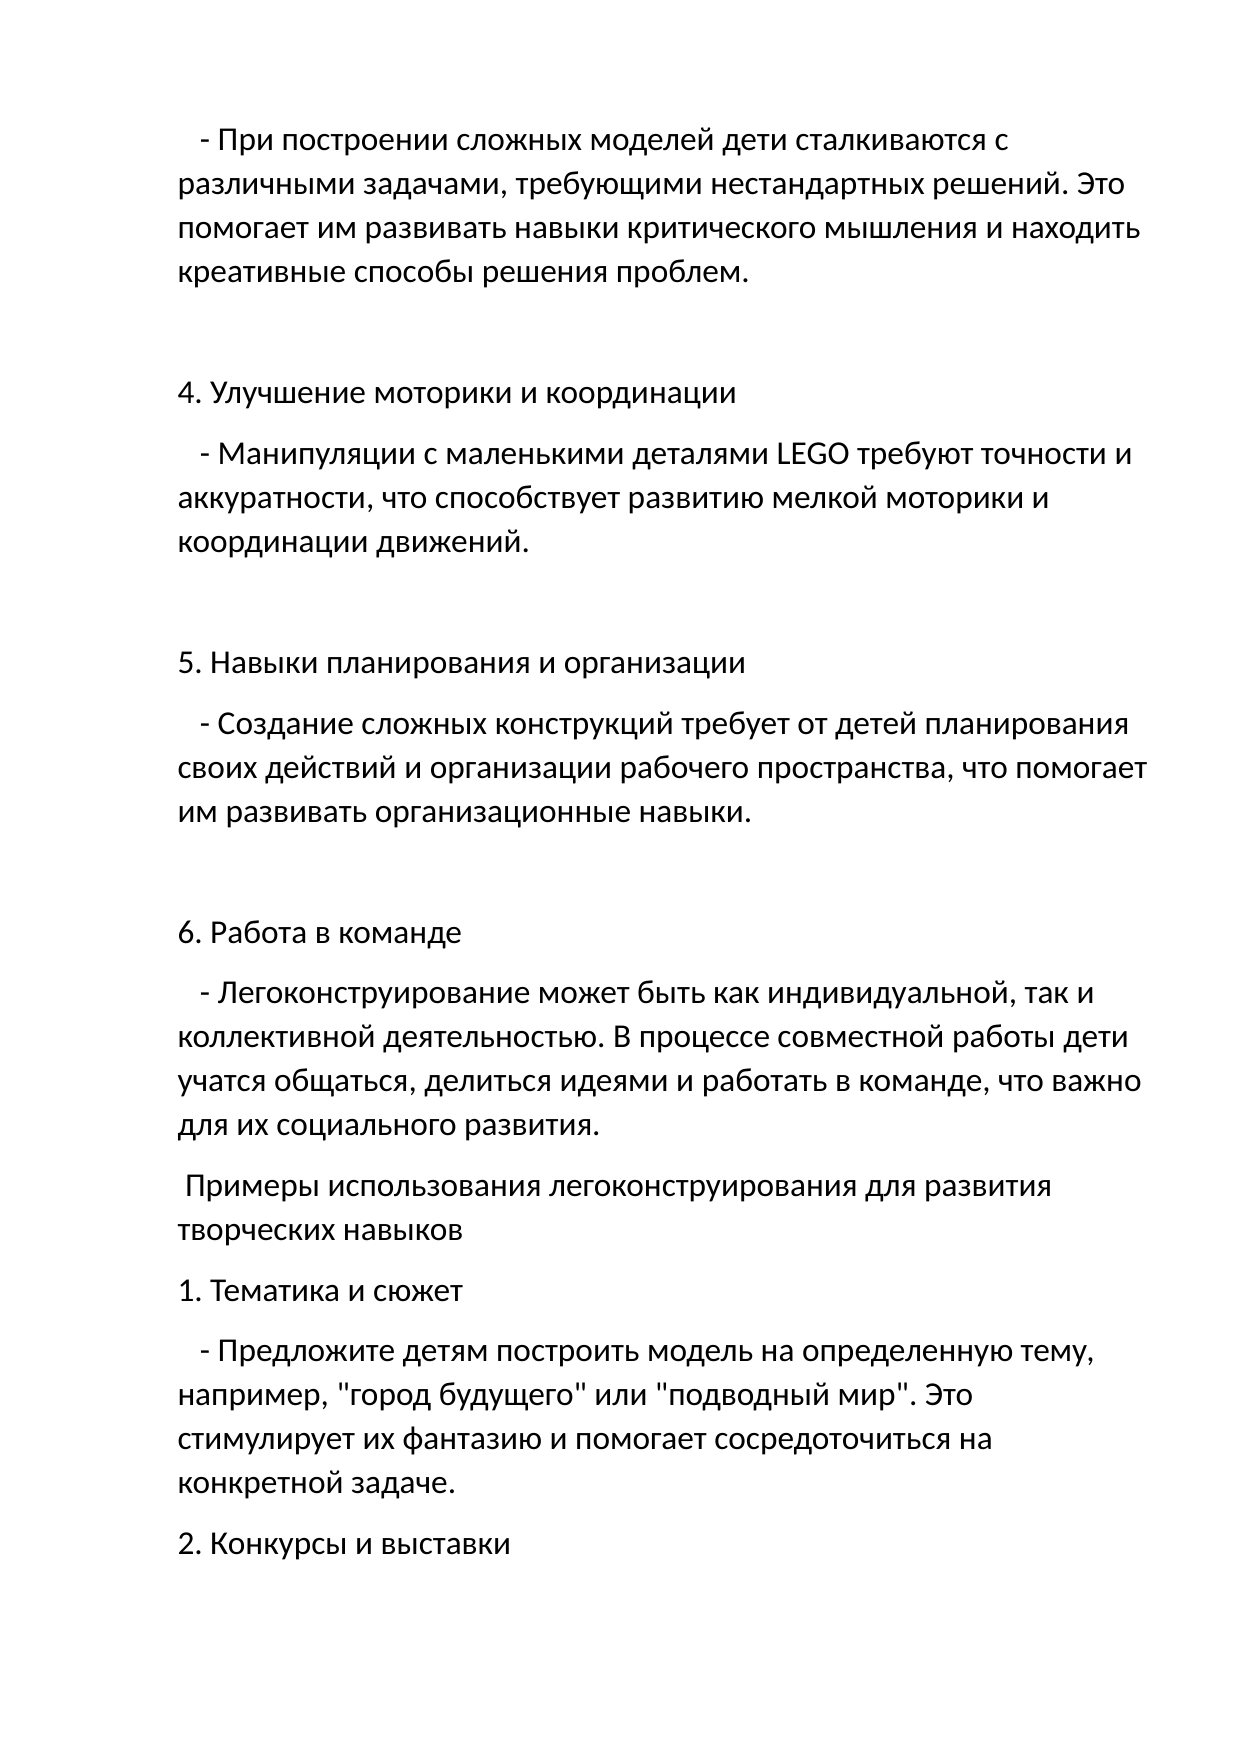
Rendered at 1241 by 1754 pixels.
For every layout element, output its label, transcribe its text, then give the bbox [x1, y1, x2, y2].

text - Легоконструирование может быть как индивидуальной, так и коллективной деятельностью. В процессе совместной работы дети учатся общаться, делиться идеями и работать в команде, что важно для их социального развития. [177, 971, 1152, 1144]
text - При построении сложных моделей дети сталкиваются с различными задачами, требующими нестандартных решений. Это помогает им развивать навыки критического мышления и находить креативные способы решения проблем. [177, 118, 1152, 291]
text - Создание сложных конструкций требует от детей планирования своих действий и организации рабочего пространства, что помогает им развивать организационные навыки. [177, 702, 1152, 830]
text - Предложите детям построить модель на определенную тему, например, "город будущего" или "подводный мир". Это стимулирует их фантазию и помогает сосредоточиться на конкретной задаче. [177, 1329, 1152, 1502]
text 4. Улучшение моторики и координации [177, 371, 1152, 412]
text 5. Навыки планирования и организации [177, 641, 1152, 682]
text 1. Тематика и сюжет [177, 1268, 1152, 1309]
text 6. Работа в команде [177, 911, 1152, 952]
text - Манипуляции с маленькими деталями LEGO требуют точности и аккуратности, что способствует развитию мелкой моторики и координации движений. [177, 432, 1152, 561]
text 2. Конкурсы и выставки [177, 1522, 1152, 1562]
text Примеры использования легоконструирования для развития творческих навыков [177, 1164, 1152, 1249]
